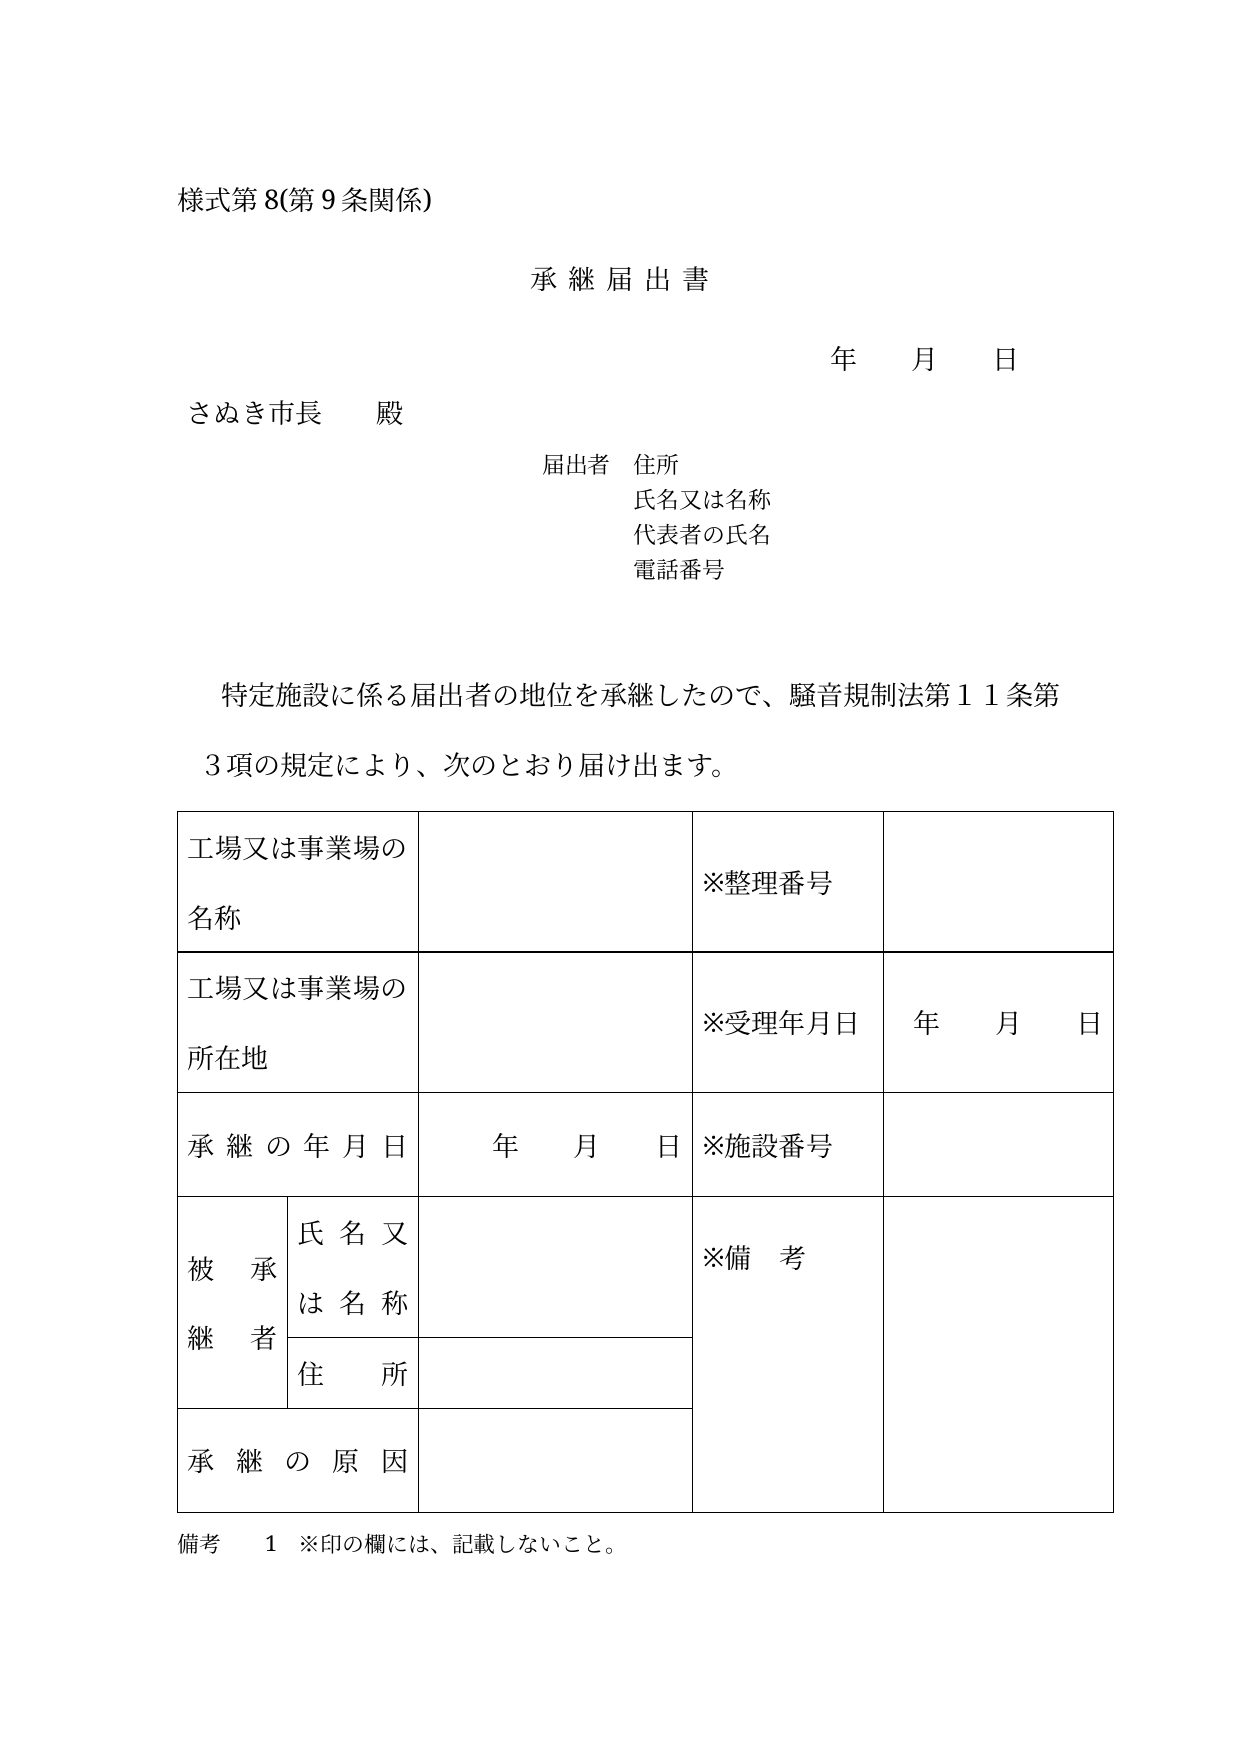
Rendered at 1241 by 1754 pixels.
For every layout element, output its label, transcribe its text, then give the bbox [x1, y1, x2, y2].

table_cell 承継の年月日 [178, 1093, 418, 1196]
table_cell 氏名又は名称 [288, 1197, 418, 1337]
table_cell 住所 [288, 1338, 418, 1408]
table_cell 被承継者 [178, 1197, 287, 1408]
text 備考 1 ※印の欄には、記載しないこと。 [177, 1525, 1063, 1560]
table_header [419, 812, 692, 951]
table_cell [419, 1197, 692, 1337]
table_cell ※施設番号 [693, 1093, 883, 1196]
table_header ※整理番号 [693, 812, 883, 951]
table_cell [884, 1197, 1113, 1512]
table_cell [419, 1338, 692, 1408]
table_cell 工場又は事業場の所在地 [178, 953, 418, 1092]
text 特定施設に係る届出者の地位を承継したので、騒音規制法第１１条第３項の規定により、次のとおり届け出ます。 [177, 659, 1063, 798]
table_cell 承継の原因 [178, 1409, 418, 1512]
table_cell [419, 953, 692, 1092]
table_cell [419, 1409, 692, 1512]
table_header 工場又は事業場の名称 [178, 812, 418, 951]
text 様式第8(第9条関係) [177, 179, 1063, 218]
table_cell ※備 考 [693, 1197, 883, 1512]
table_cell ※受理年月日 [693, 953, 883, 1092]
table_cell [884, 1093, 1113, 1196]
text 年 月 日 [177, 338, 1019, 377]
table_header [884, 812, 1113, 951]
table_cell 年 月 日 [884, 953, 1113, 1092]
table_header さぬき市長 殿 届出者 住所 氏名又は名称 代表者の氏名 電話番号 [176, 377, 1064, 586]
text 承継届出書 [177, 243, 1063, 313]
table_cell 年 月 日 [419, 1093, 692, 1196]
